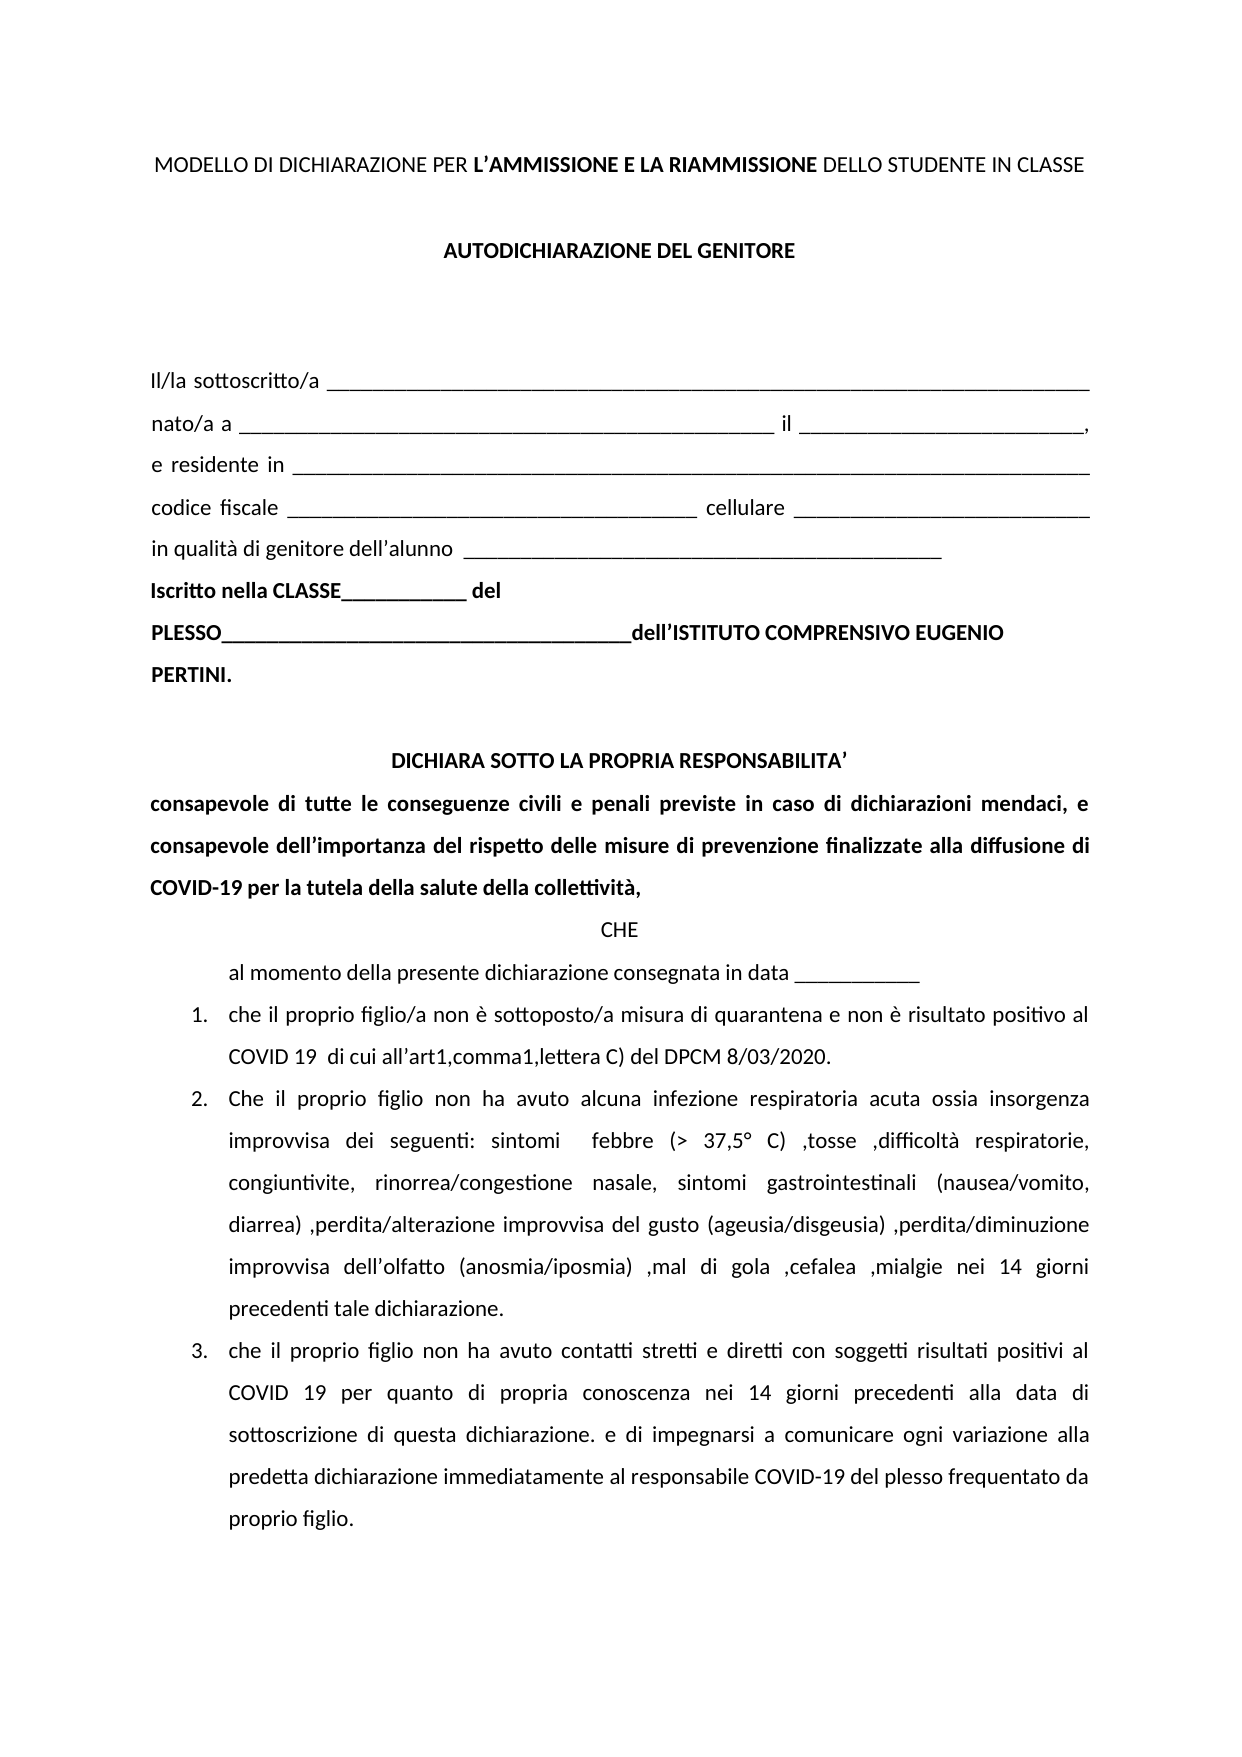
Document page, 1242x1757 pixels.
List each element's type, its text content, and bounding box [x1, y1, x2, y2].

text Il/la sottoscritto/a ___________________________________________________________________ nato/a a _______________________________________________ il _________________________, e residente in ______________________________________________________________________ codice fiscale ____________________________________ cellulare __________________________ in qualità di genitore dell’alunno __________________________________________ [150, 367, 1091, 563]
list Che il proprio figlio non ha avuto alcuna infezione respiratoria acuta ossia insorgenza improvvisa dei seguenti: sintomi febbre (> 37,5° C) ,tosse ,difficoltà respiratorie, congiuntivite, rinorrea/congestione nasale, sintomi gastrointestinali (nausea/vomito, diarrea) ,perdita/alterazione improvvisa del gusto (ageusia/disgeusia) ,perdita/diminuzione improvvisa dell’olfatto (anosmia/iposmia) ,mal di gola ,cefalea ,mialgie nei 14 giorni precedenti tale dichiarazione. [191, 1084, 1091, 1322]
list che il proprio figlio/a non è sottoposto/a misura di quarantena e non è risultato positivo al COVID 19 di cui all’art1,comma1,lettera C) del DPCM 8/03/2020. [191, 1001, 1091, 1071]
text CHE [150, 916, 1088, 943]
text Iscritto nella CLASSE___________ del PLESSO____________________________________dell’ISTITUTO COMPRENSIVO EUGENIO PERTINI. [150, 577, 1088, 688]
list al momento della presente dichiarazione consegnata in data ___________ [228, 958, 1091, 987]
text AUTODICHIARAZIONE DEL GENITORE [150, 236, 1088, 264]
list che il proprio figlio non ha avuto contatti stretti e diretti con soggetti risultati positivi al COVID 19 per quanto di propria conoscenza nei 14 giorni precedenti alla data di sottoscrizione di questa dichiarazione. e di impegnarsi a comunicare ogni variazione alla predetta dichiarazione immediatamente al responsabile COVID-19 del plesso frequentato da proprio figlio. [191, 1336, 1091, 1532]
text MODELLO DI DICHIARAZIONE PER L’AMMISSIONE E LA RIAMMISSIONE DELLO STUDENTE IN CLASSE [150, 150, 1088, 178]
text consapevole di tutte le conseguenze civili e penali previste in caso di dichiarazioni mendaci, e consapevole dell’importanza del rispetto delle misure di prevenzione finalizzate alla diffusione di COVID-19 per la tutela della salute della collettività, [150, 789, 1091, 902]
text DICHIARA SOTTO LA PROPRIA RESPONSABILITA’ [150, 747, 1088, 774]
